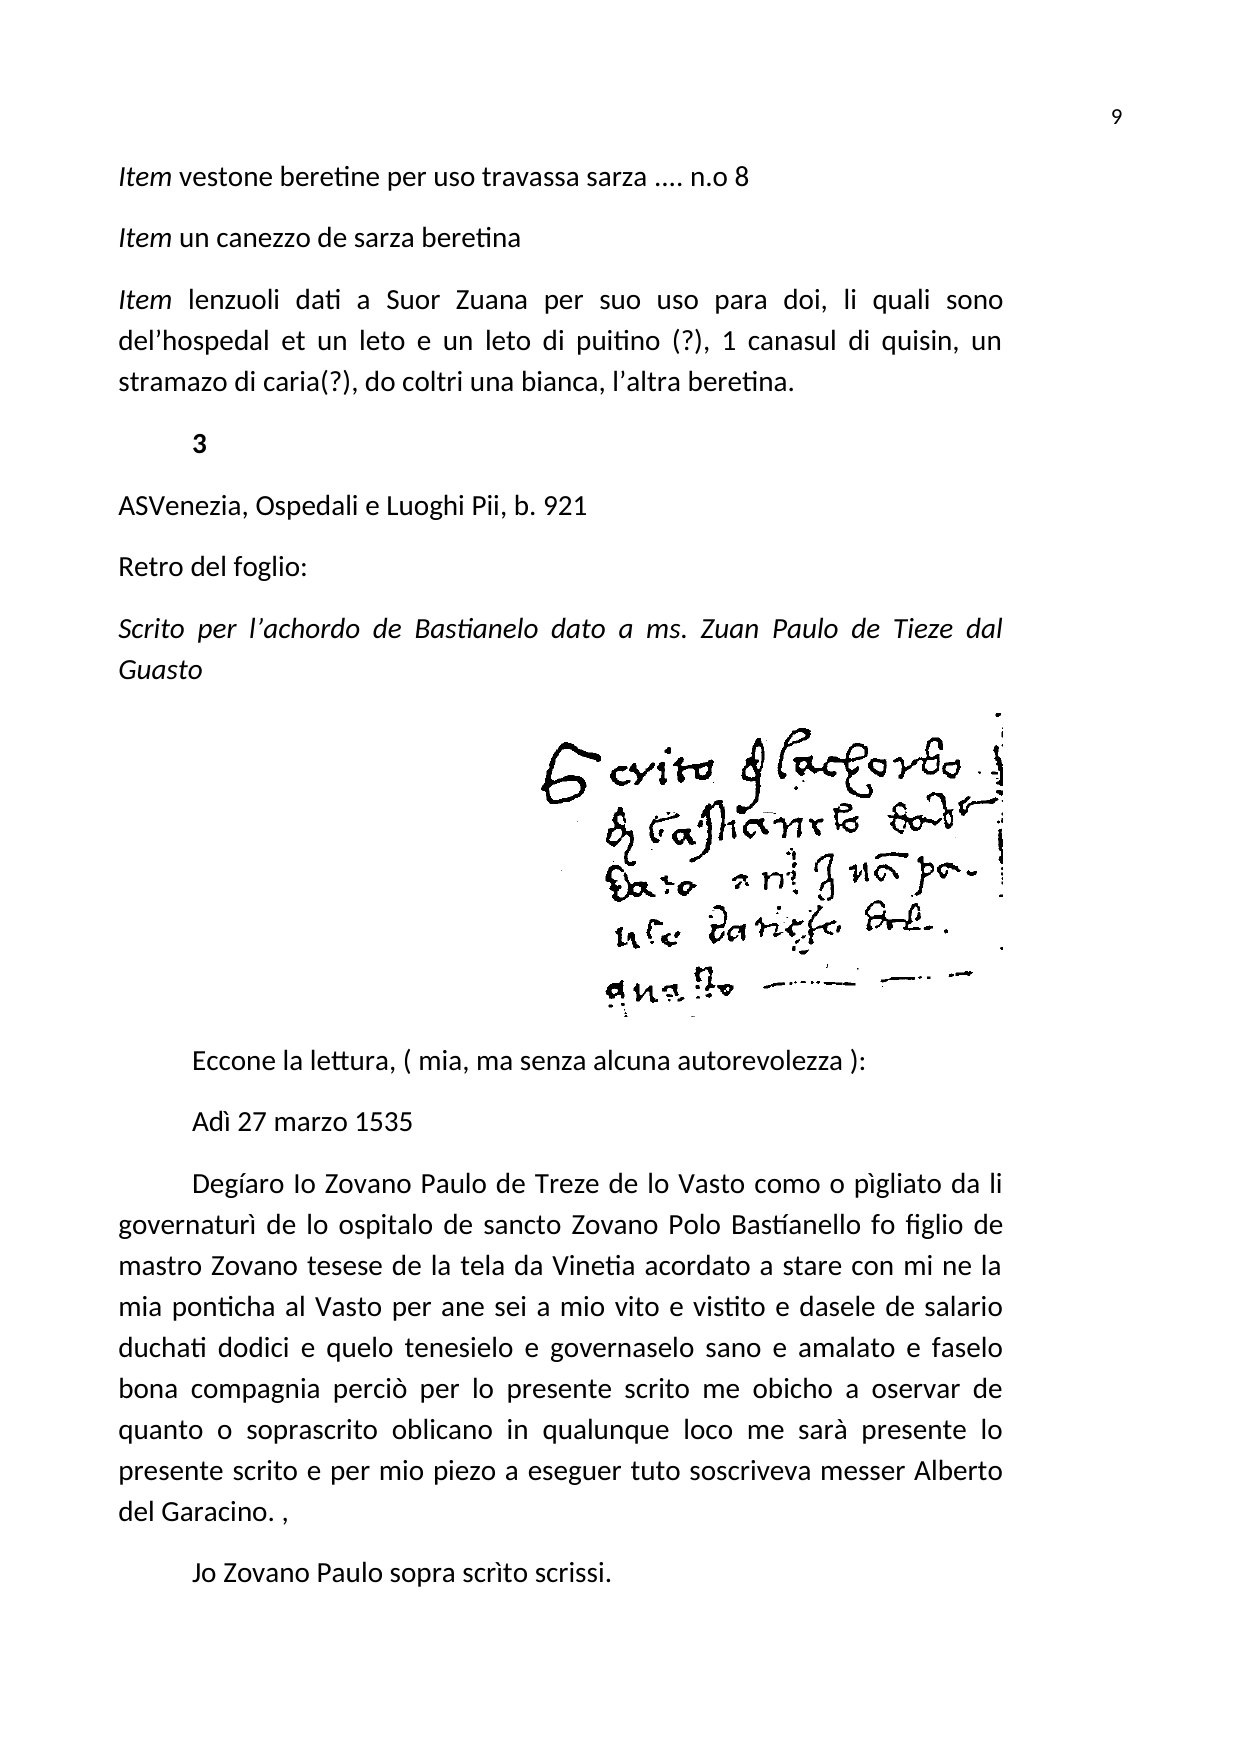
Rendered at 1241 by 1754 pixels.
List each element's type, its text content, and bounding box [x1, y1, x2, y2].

text Adì 27 marzo 1535 [118, 1103, 1004, 1139]
text Retro del foglio: [118, 548, 1004, 584]
picture [518, 713, 1005, 1017]
text Degíaro Io Zovano Paulo de Treze de lo Vasto como o pìgliato da li governaturì de lo ospitalo de sancto Zovano Polo Bastíanello fo figlio de mastro Zovano tesese de la tela da Vinetia acordato a stare con mi ne la mia ponticha al Vasto per ane sei a mio vito e vistito e dasele de salario duchati dodici e quelo tenesielo e governaselo sano e amalato e faselo bona compagnia perciò per lo presente scrito me obicho a oservar de quanto o soprascrito oblicano in qualunque loco me sarà presente lo presente scrito e per mio piezo a eseguer tuto soscriveva messer Alberto del Garacino. , [118, 1165, 1004, 1528]
text 3 [118, 425, 1004, 461]
text Eccone la lettura, ( mia, ma senza alcuna autorevolezza ): [118, 1042, 1004, 1077]
text Jo Zovano Paulo sopra scrìto scrissi. [118, 1554, 1004, 1590]
text Scrito per l’achordo de Bastianelo dato a ms. Zuan Paulo de Tieze dal Guasto [118, 610, 1004, 687]
text Item lenzuoli dati a Suor Zuana per suo uso para doi, li quali sono del’hospedal et un leto e un leto di puitino (?), 1 canasul di quisin, un stramazo di caria(?), do coltri una bianca, l’altra beretina. [118, 281, 1004, 399]
text ASVenezia, Ospedali e Luoghi Pii, b. 921 [118, 487, 1004, 522]
text Item vestone beretine per uso travassa sarza .... n.o 8 [118, 158, 1004, 193]
text Item un canezzo de sarza beretina [118, 219, 1004, 255]
